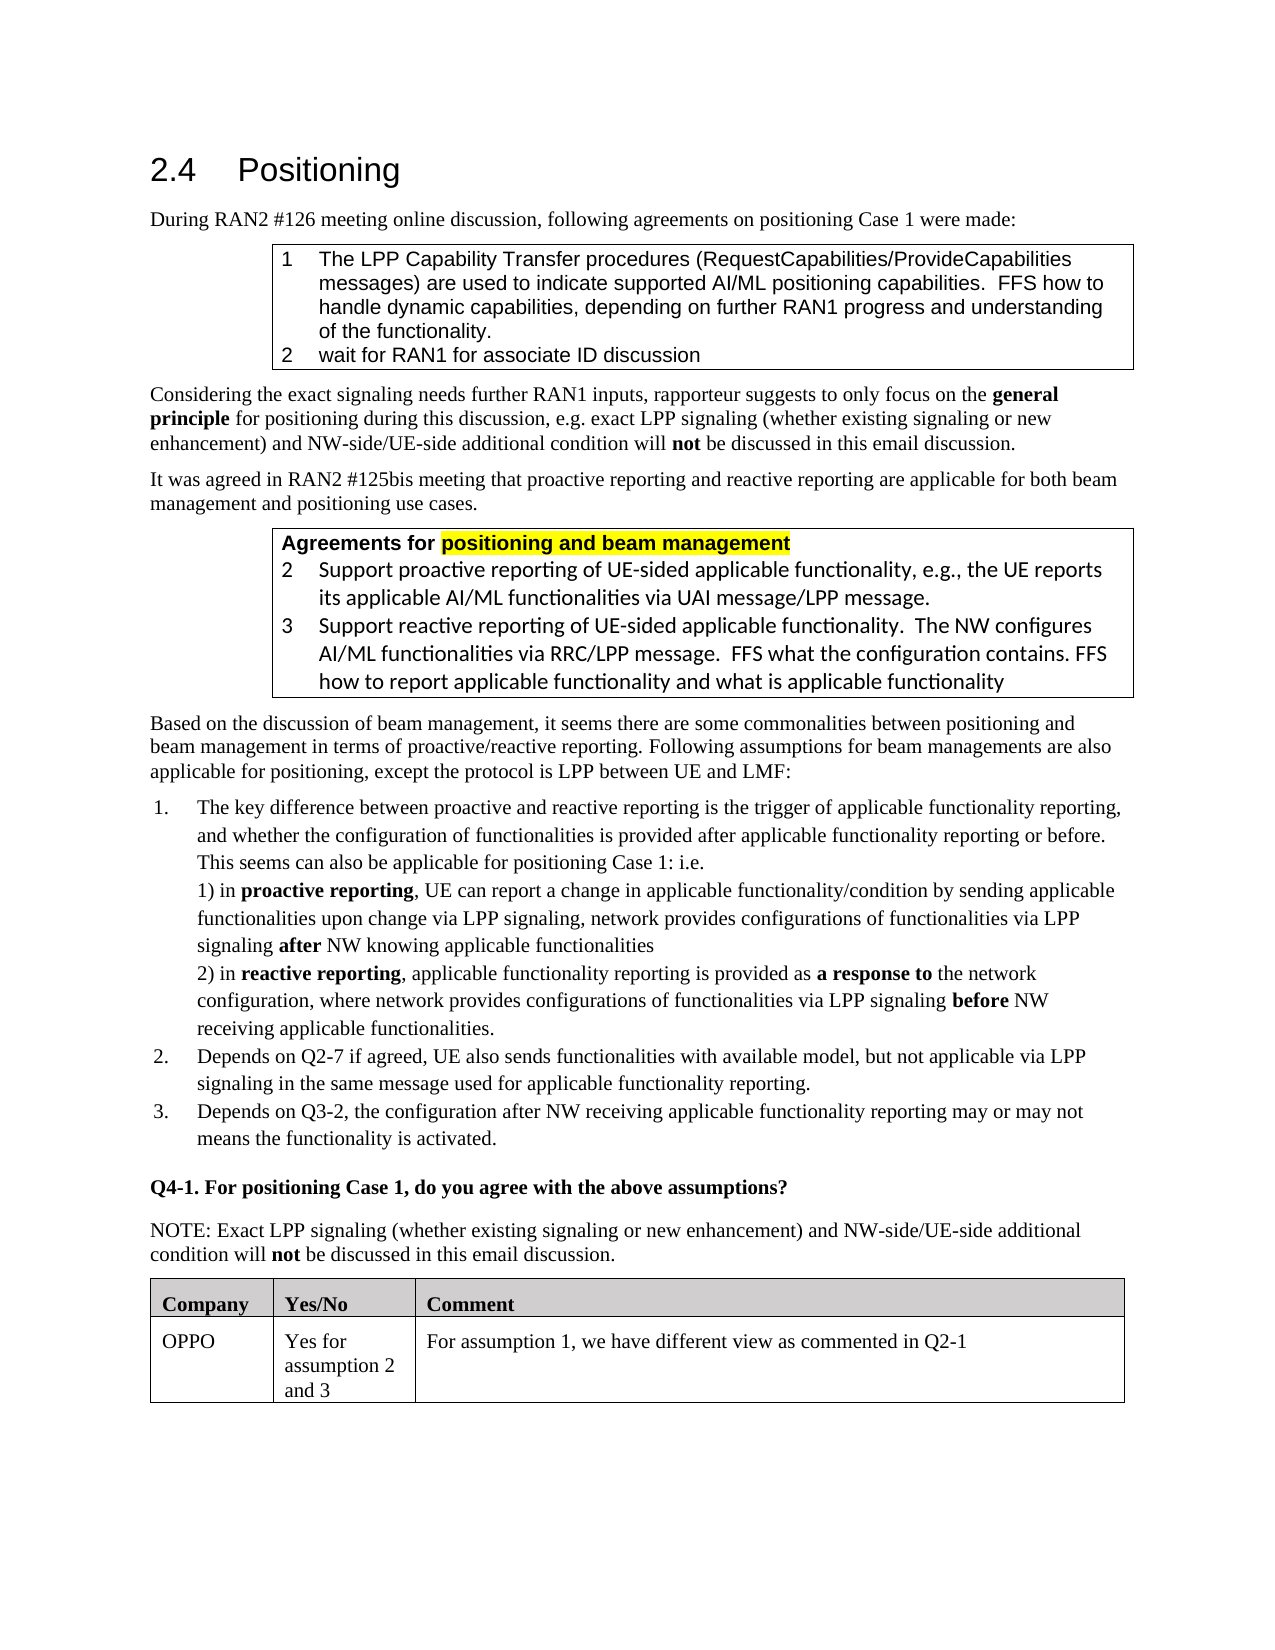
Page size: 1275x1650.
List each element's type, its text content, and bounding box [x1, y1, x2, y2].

subtitle Positioning [150, 150, 1125, 188]
table_header Yes/No [274, 1279, 415, 1316]
list 1) in proactive reporting, UE can report a change in applicable functionality/condition by sending applicable functionalities upon change via LPP signaling, network provides configurations of functionalities via LPP signaling after NW knowing applicable functionalities [197, 878, 1125, 957]
table_cell For assumption 1, we have different view as commented in Q2-1 [416, 1317, 1124, 1402]
list wait for RAN1 for associate ID discussion [273, 339, 1133, 369]
list Support reactive reporting of UE-sided applicable functionality. The NW configures AI/ML functionalities via RRC/LPP message. FFS what the configuration contains. FFS how to report applicable functionality and what is applicable functionality [273, 608, 1133, 697]
list The LPP Capability Transfer procedures (RequestCapabilities/ProvideCapabilities messages) are used to indicate supported AI/ML positioning capabilities. FFS how to handle dynamic capabilities, depending on further RAN1 progress and understanding of the functionality. [273, 245, 1133, 339]
text NOTE: Exact LPP signaling (whether existing signaling or new enhancement) and NW-side/UE-side additional condition will not be discussed in this email discussion. [150, 1218, 1125, 1266]
text Considering the exact signaling needs further RAN1 inputs, rapporteur suggests to only focus on the general principle for positioning during this discussion, e.g. exact LPP signaling (whether existing signaling or new enhancement) and NW-side/UE-side additional condition will not be discussed in this email discussion. [150, 382, 1125, 454]
table_header Comment [416, 1279, 1124, 1316]
list 2) in reactive reporting, applicable functionality reporting is provided as a response to the network configuration, where network provides configurations of functionalities via LPP signaling before NW receiving applicable functionalities. [197, 961, 1125, 1040]
list Depends on Q2-7 if agreed, UE also sends functionalities with available model, but not applicable via LPP signaling in the same message used for applicable functionality reporting. [153, 1043, 1125, 1095]
text It was agreed in RAN2 #125bis meeting that proactive reporting and reactive reporting are applicable for both beam management and positioning use cases. [150, 467, 1125, 515]
subtitle Q4-1. For positioning Case 1, do you agree with the above assumptions? [150, 1175, 1125, 1199]
table_cell Yes for assumption 2 and 3 [274, 1317, 415, 1402]
text During RAN2 #126 meeting online discussion, following agreements on positioning Case 1 were made: [150, 207, 1125, 231]
table_cell OPPO [151, 1317, 273, 1402]
list Support proactive reporting of UE-sided applicable functionality, e.g., the UE reports its applicable AI/ML functionalities via UAI message/LPP message. [273, 552, 1133, 608]
text Agreements for positioning and beam management [273, 529, 1133, 552]
list Depends on Q3-2, the configuration after NW receiving applicable functionality reporting may or may not means the functionality is activated. [153, 1099, 1125, 1150]
table_header Company [151, 1279, 273, 1316]
text Based on the discussion of beam management, it seems there are some commonalities between positioning and beam management in terms of proactive/reactive reporting. Following assumptions for beam managements are also applicable for positioning, except the protocol is LPP between UE and LMF: [150, 710, 1125, 783]
list The key difference between proactive and reactive reporting is the trigger of applicable functionality reporting, and whether the configuration of functionalities is provided after applicable functionality reporting or before. This seems can also be applicable for positioning Case 1: i.e. [153, 795, 1125, 874]
